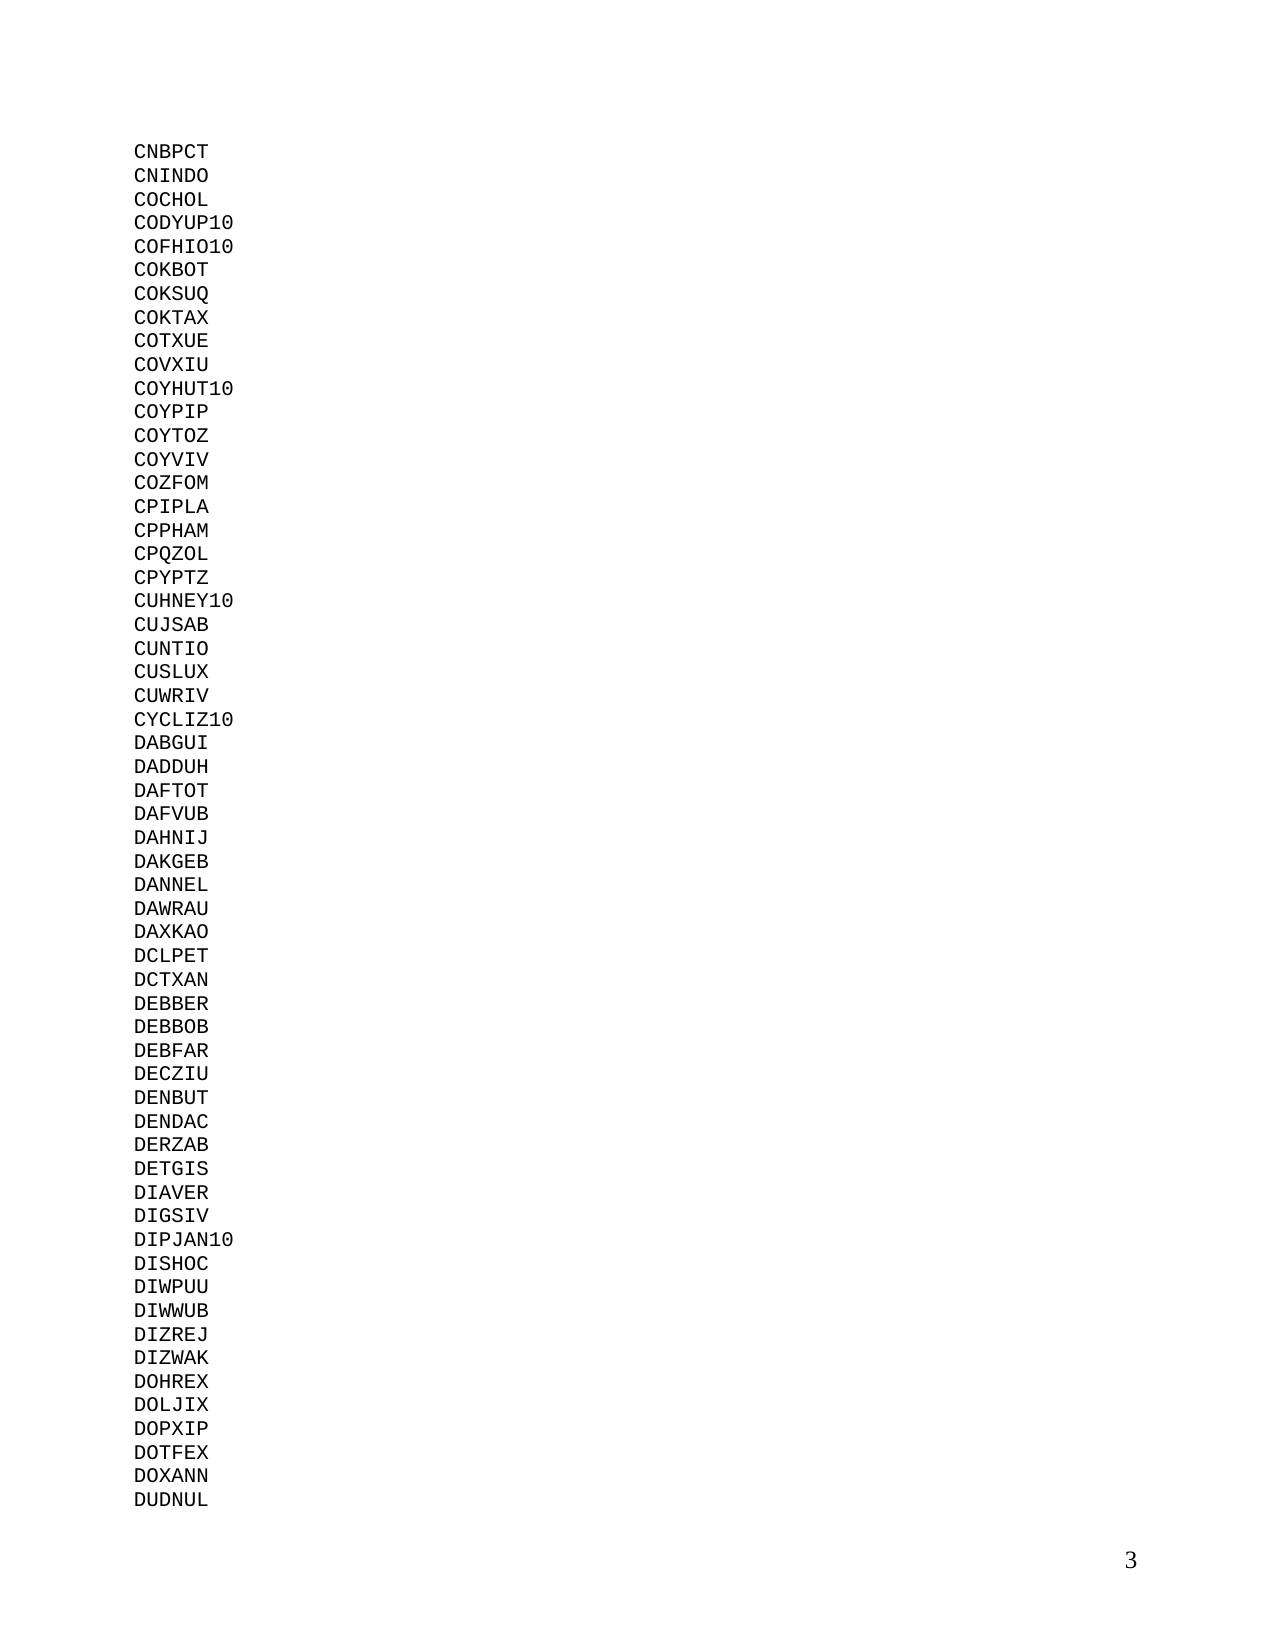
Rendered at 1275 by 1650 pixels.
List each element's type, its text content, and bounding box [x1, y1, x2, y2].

text COFHIO10 [133, 236, 1152, 259]
text DIZWAK [133, 1347, 1152, 1371]
text DIGSIV [133, 1205, 1152, 1229]
text CYCLIZ10 [133, 709, 1152, 732]
text COZFOM [133, 472, 1152, 496]
text COKTAX [133, 307, 1152, 330]
text DABGUI [133, 732, 1152, 756]
text DAKGEB [133, 851, 1152, 874]
text CUHNEY10 [133, 591, 1152, 614]
text DOXANN [133, 1465, 1152, 1489]
text DUDNUL [133, 1489, 1152, 1513]
text DIPJAN10 [133, 1229, 1152, 1253]
text DIAVER [133, 1182, 1152, 1205]
text DAFTOT [133, 780, 1152, 803]
text CNBPCT [133, 141, 1152, 165]
text CPIPLA [133, 496, 1152, 519]
text DADDUH [133, 756, 1152, 780]
text COYVIV [133, 449, 1152, 472]
text DEBBOB [133, 1016, 1152, 1040]
text DANNEL [133, 874, 1152, 898]
text DIWPUU [133, 1276, 1152, 1300]
text COYPIP [133, 401, 1152, 425]
text CNINDO [133, 165, 1152, 188]
text DCTXAN [133, 969, 1152, 992]
text DEBFAR [133, 1040, 1152, 1063]
text CODYUP10 [133, 212, 1152, 236]
text COKBOT [133, 259, 1152, 283]
text DAFVUB [133, 803, 1152, 827]
text DEBBER [133, 992, 1152, 1016]
text DENDAC [133, 1111, 1152, 1134]
text CPYPTZ [133, 567, 1152, 591]
text DENBUT [133, 1087, 1152, 1111]
text DERZAB [133, 1134, 1152, 1158]
text CUNTIO [133, 638, 1152, 661]
text COCHOL [133, 188, 1152, 212]
text DIZREJ [133, 1323, 1152, 1347]
text DAWRAU [133, 898, 1152, 922]
text DECZIU [133, 1063, 1152, 1087]
text CUJSAB [133, 614, 1152, 638]
text DAHNIJ [133, 827, 1152, 851]
text COVXIU [133, 354, 1152, 378]
text DAXKAO [133, 922, 1152, 945]
text COKSUQ [133, 283, 1152, 307]
text DOHREX [133, 1371, 1152, 1394]
text DOLJIX [133, 1394, 1152, 1418]
text CUWRIV [133, 685, 1152, 709]
text DOPXIP [133, 1418, 1152, 1442]
text DETGIS [133, 1158, 1152, 1182]
text CPPHAM [133, 519, 1152, 543]
text DISHOC [133, 1253, 1152, 1276]
text CUSLUX [133, 661, 1152, 685]
text DIWWUB [133, 1300, 1152, 1323]
text COYTOZ [133, 425, 1152, 449]
text COTXUE [133, 330, 1152, 354]
text COYHUT10 [133, 378, 1152, 401]
text DOTFEX [133, 1442, 1152, 1465]
text CPQZOL [133, 543, 1152, 567]
text DCLPET [133, 945, 1152, 969]
